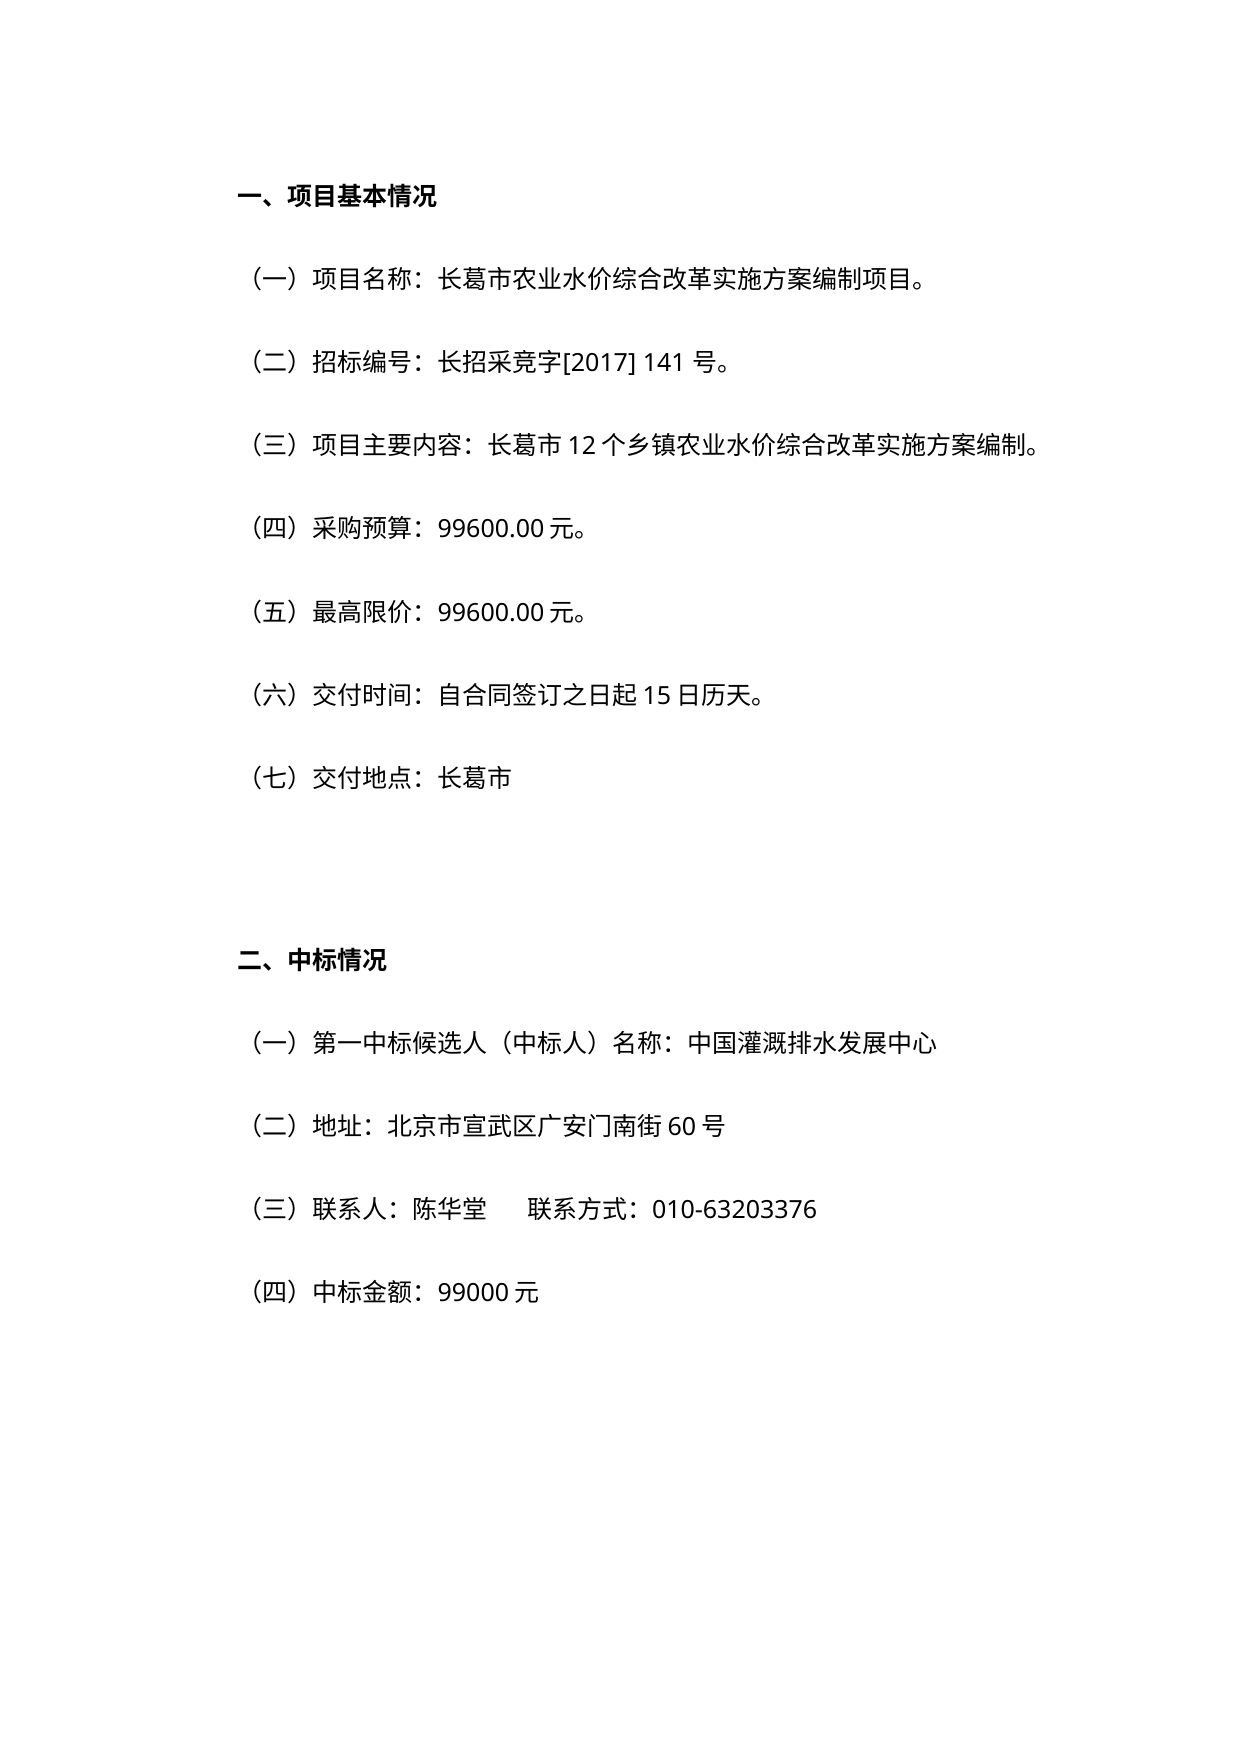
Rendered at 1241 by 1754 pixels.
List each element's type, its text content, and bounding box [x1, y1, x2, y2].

text 一、项目基本情况 [187, 162, 1053, 227]
text （六）交付时间：自合同签订之日起15日历天。 [187, 661, 1053, 726]
text （三）联系人：陈华堂 联系方式：010-63203376 [187, 1175, 1053, 1240]
text 二、中标情况 [187, 926, 1053, 991]
text （三）项目主要内容：长葛市12个乡镇农业水价综合改革实施方案编制。 [187, 411, 1053, 476]
text （四）中标金额：99000元 [187, 1258, 1053, 1323]
text （二）招标编号：长招采竞字[2017] 141 号。 [187, 328, 1053, 393]
text （四）采购预算：99600.00元。 [187, 494, 1053, 559]
text （二）地址：北京市宣武区广安门南街60号 [187, 1092, 1053, 1157]
text （五）最高限价：99600.00元。 [187, 578, 1053, 643]
text （一）第一中标候选人（中标人）名称：中国灌溉排水发展中心 [187, 1009, 1053, 1074]
text （七）交付地点：长葛市 [187, 744, 1053, 809]
text （一）项目名称：长葛市农业水价综合改革实施方案编制项目。 [187, 245, 1053, 310]
